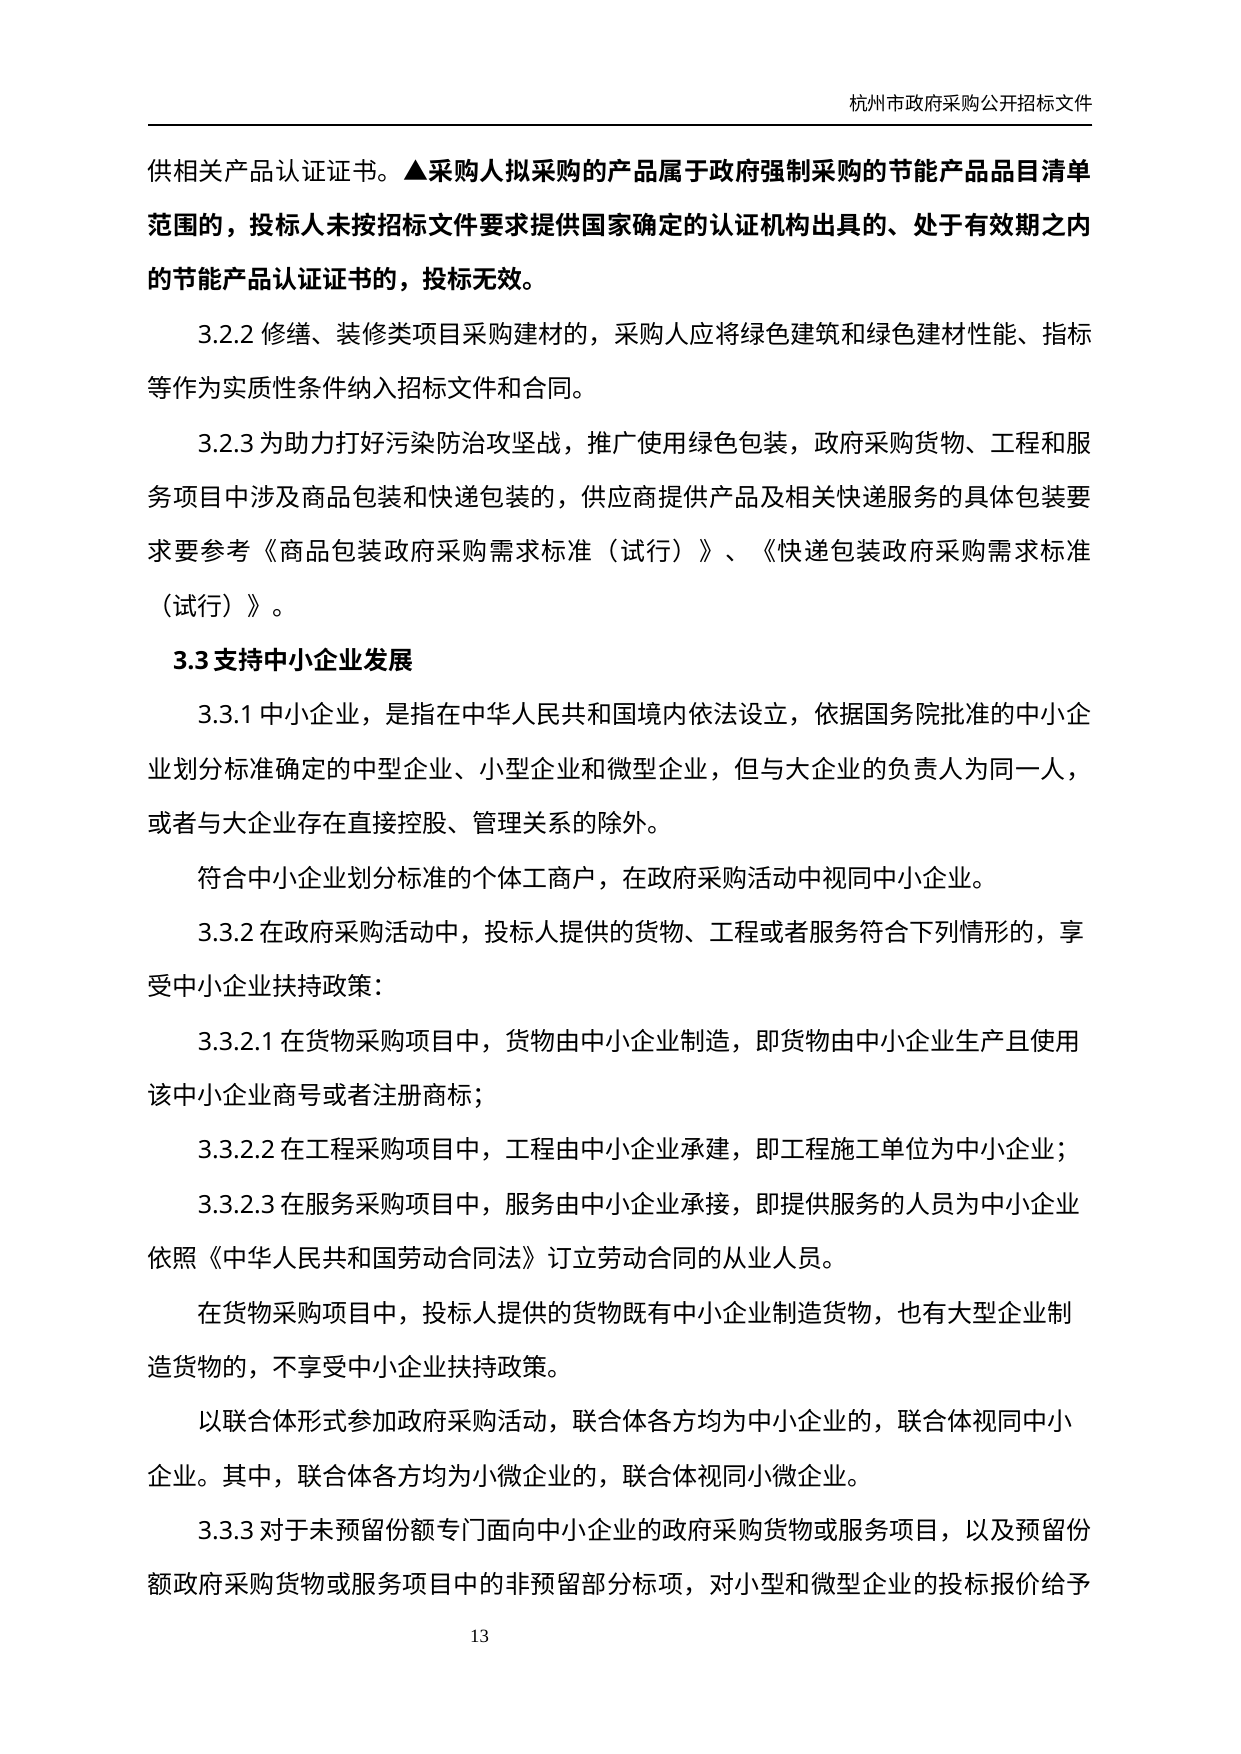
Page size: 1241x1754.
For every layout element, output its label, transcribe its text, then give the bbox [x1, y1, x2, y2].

text 符合中小企业划分标准的个体工商户，在政府采购活动中视同中小企业。 [148, 858, 1092, 894]
text 3.2.3为助力打好污染防治攻坚战，推广使用绿色包装，政府采购货物、工程和服务项目中涉及商品包装和快递包装的，供应商提供产品及相关快递服务的具体包装要求要参考《商品包装政府采购需求标准（试行）》、《快递包装政府采购需求标准（试行）》。 [148, 423, 1092, 622]
text 3.3.1中小企业，是指在中华人民共和国境内依法设立，依据国务院批准的中小企业划分标准确定的中型企业、小型企业和微型企业，但与大企业的负责人为同一人，或者与大企业存在直接控股、管理关系的除外。 [148, 695, 1092, 840]
text 3.3.2在政府采购活动中，投标人提供的货物、工程或者服务符合下列情形的，享受中小企业扶持政策： [148, 912, 1092, 1003]
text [148, 1511, 1092, 1601]
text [148, 151, 1092, 296]
text 3.3支持中小企业发展 [148, 641, 1092, 677]
text 3.3.2.1在货物采购项目中，货物由中小企业制造，即货物由中小企业生产且使用该中小企业商号或者注册商标； [148, 1021, 1092, 1112]
text 3.3.2.2在工程采购项目中，工程由中小企业承建，即工程施工单位为中小企业； [148, 1130, 1092, 1166]
text 3.2.2 修缮、装修类项目采购建材的，采购人应将绿色建筑和绿色建材性能、指标等作为实质性条件纳入招标文件和合同。 [148, 314, 1092, 405]
text 以联合体形式参加政府采购活动，联合体各方均为中小企业的，联合体视同中小企业。其中，联合体各方均为小微企业的，联合体视同小微企业。 [148, 1402, 1092, 1492]
text 在货物采购项目中，投标人提供的货物既有中小企业制造货物，也有大型企业制造货物的，不享受中小企业扶持政策。 [148, 1293, 1092, 1384]
text 3.3.2.3在服务采购项目中，服务由中小企业承接，即提供服务的人员为中小企业依照《中华人民共和国劳动合同法》订立劳动合同的从业人员。 [148, 1184, 1092, 1275]
